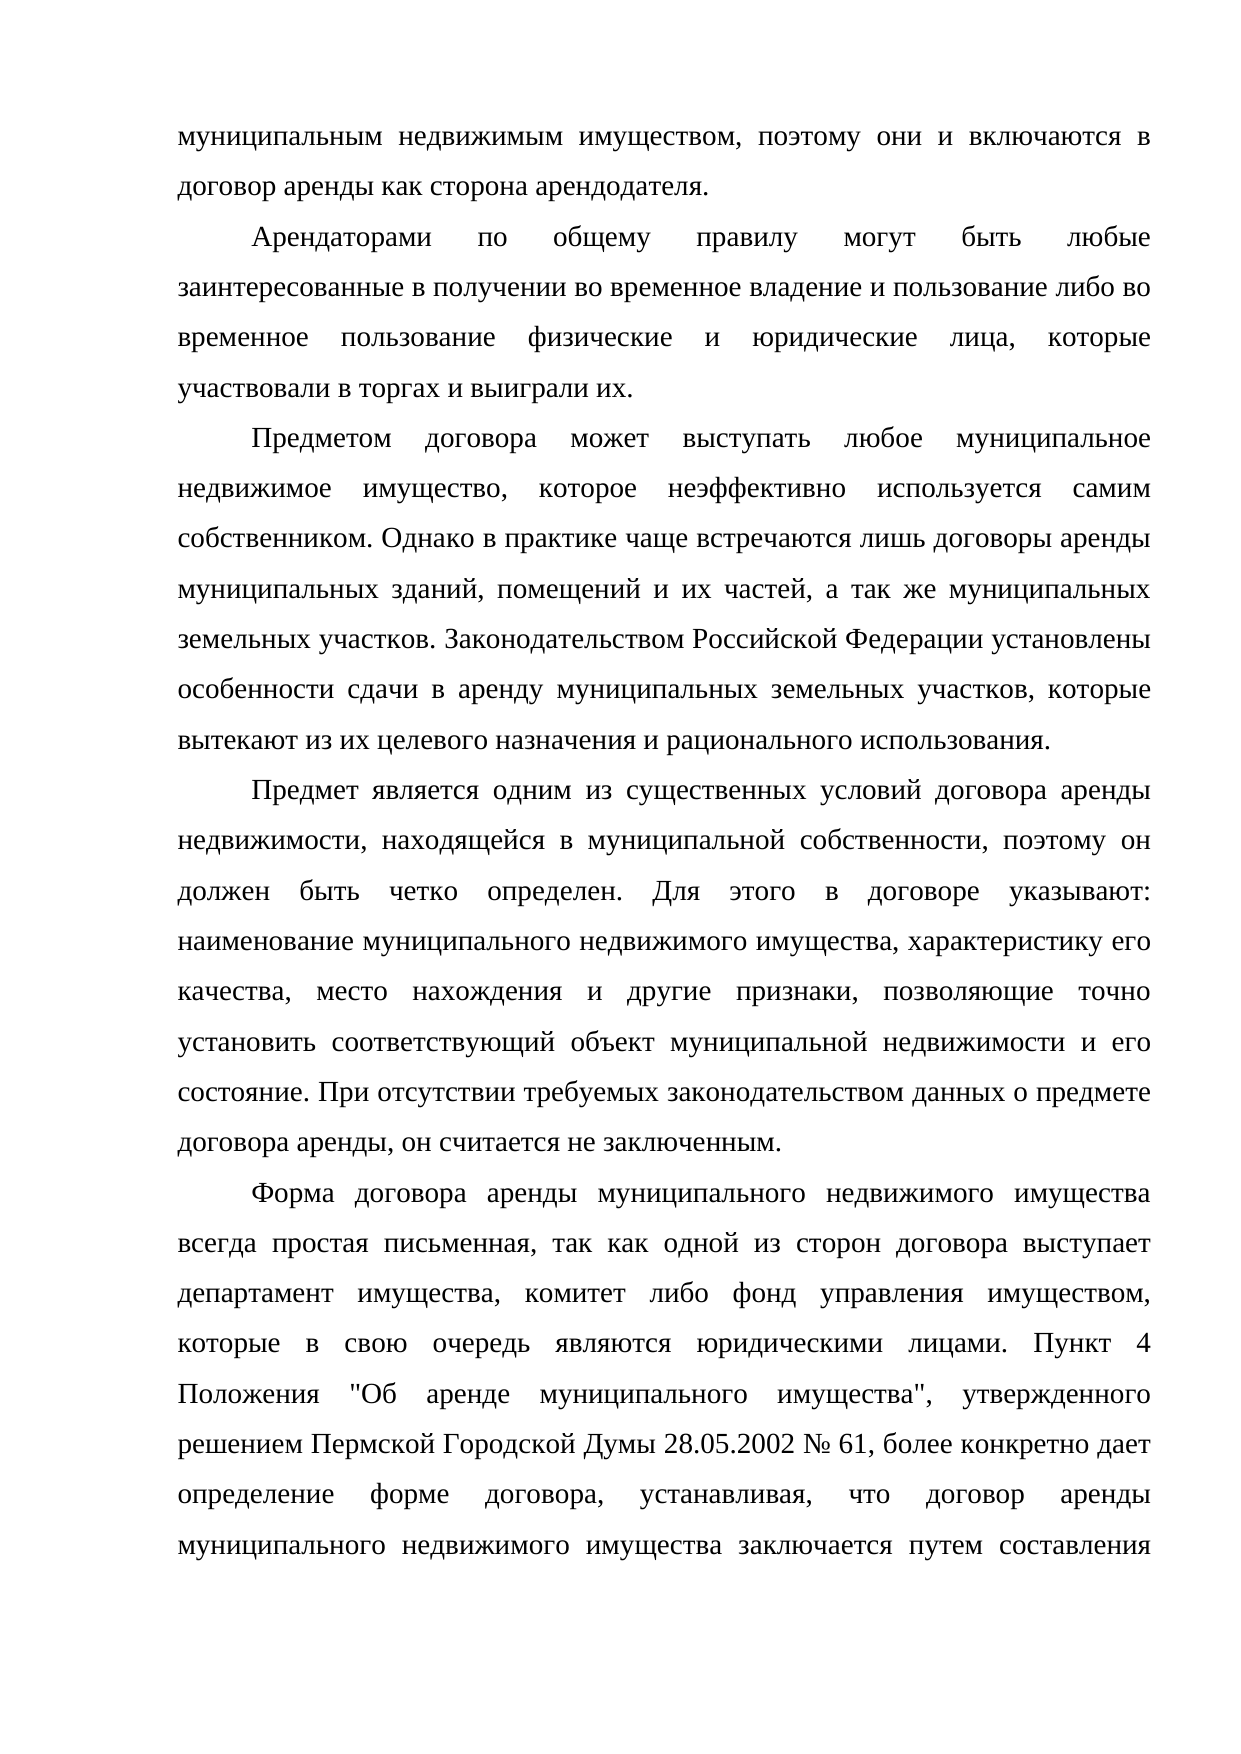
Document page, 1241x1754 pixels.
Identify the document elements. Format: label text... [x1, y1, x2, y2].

text Предмет является одним из существенных условий договора аренды недвижимости, находящейся в муниципальной собственности, поэтому он должен быть четко определен. Для этого в договоре указывают: наименование муниципального недвижимого имущества, характеристику его качества, место нахождения и другие признаки, позволяющие точно установить соответствующий объект муниципальной недвижимости и его состояние. При отсутствии требуемых законодательством данных о предмете договора аренды, он считается не заключенным. [177, 772, 1152, 1158]
text Арендаторами по общему правилу могут быть любые заинтересованные в получении во временное владение и пользование либо во временное пользование физические и юридические лица, которые участвовали в торгах и выиграли их. [177, 219, 1152, 403]
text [177, 118, 1152, 202]
text Предметом договора может выступать любое муниципальное недвижимое имущество, которое неэффективно используется самим собственником. Однако в практике чаще встречаются лишь договоры аренды муниципальных зданий, помещений и их частей, а так же муниципальных земельных участков. Законодательством Российской Федерации установлены особенности сдачи в аренду муниципальных земельных участков, которые вытекают из их целевого назначения и рационального использования. [177, 420, 1152, 755]
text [177, 1175, 1152, 1560]
